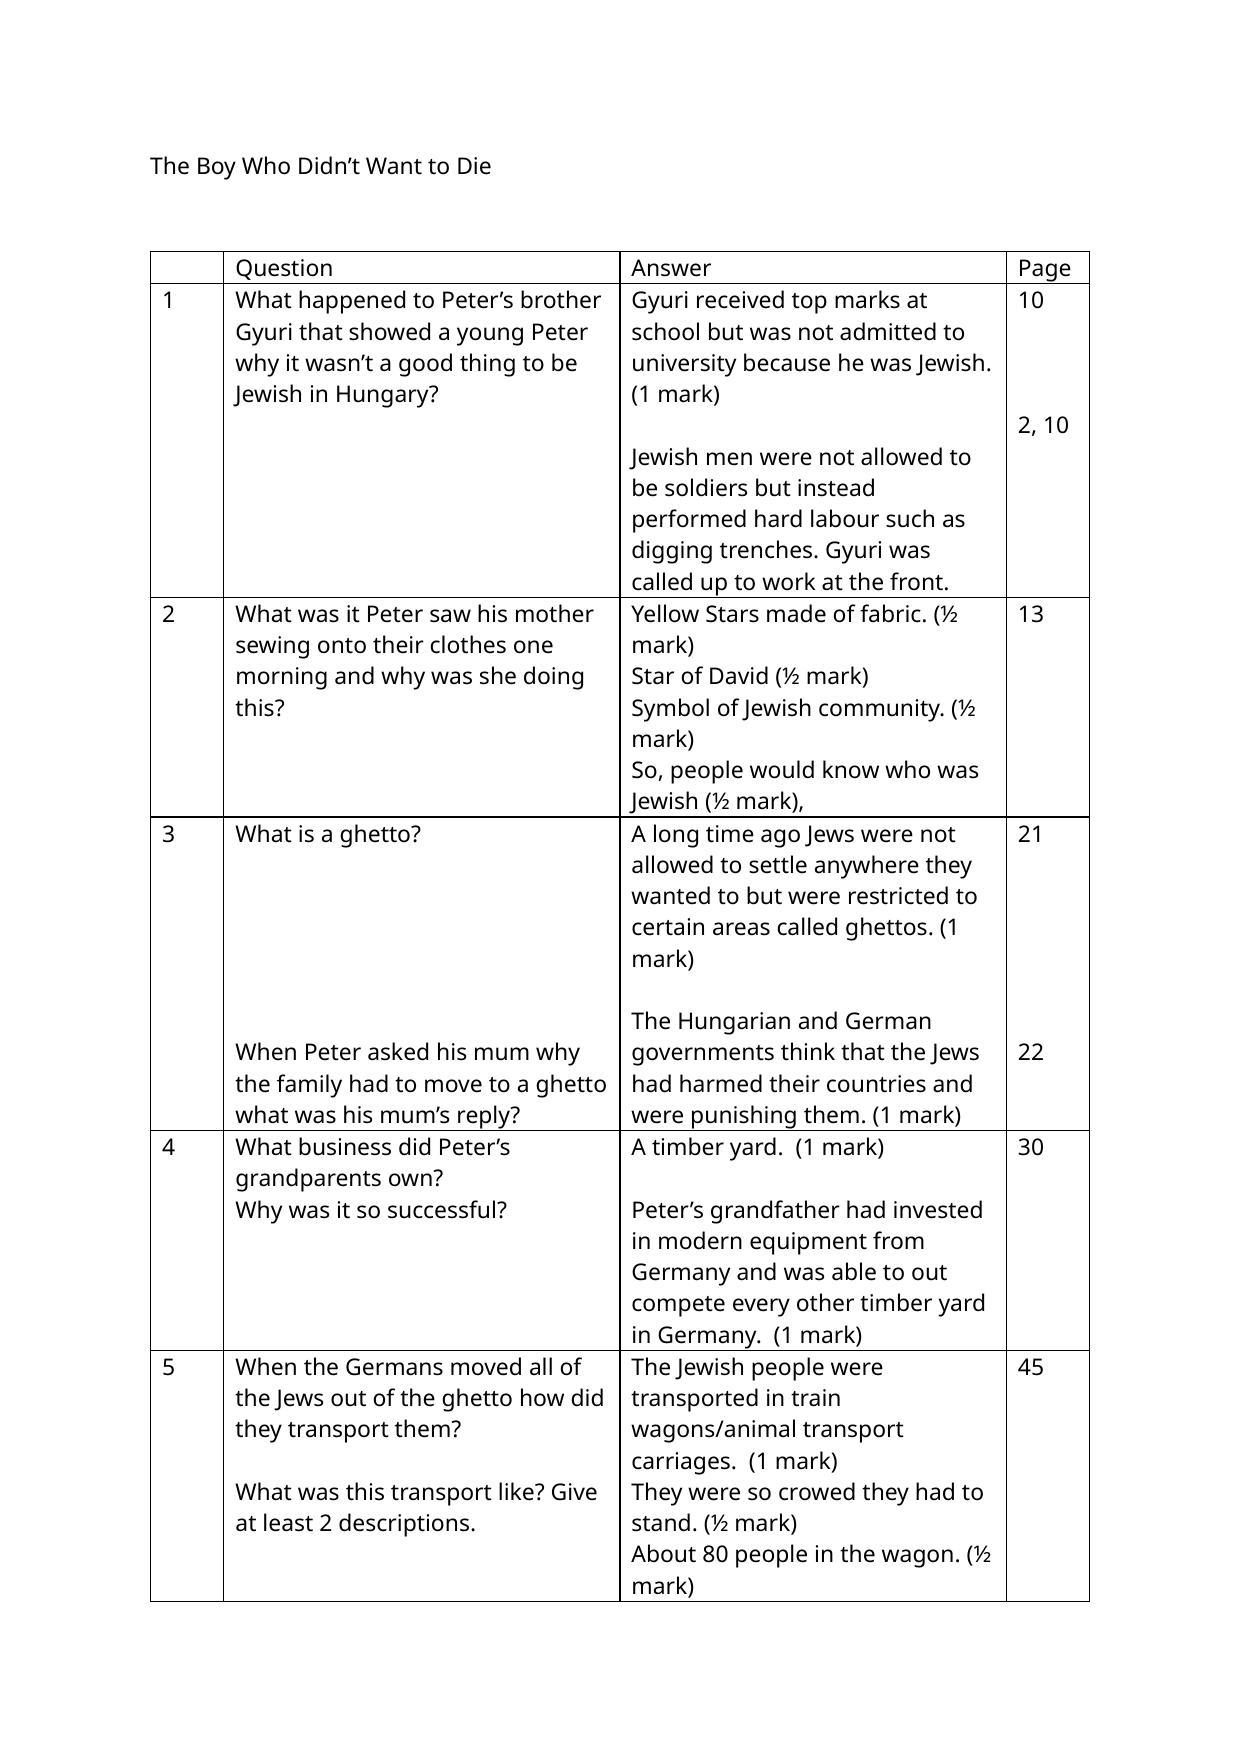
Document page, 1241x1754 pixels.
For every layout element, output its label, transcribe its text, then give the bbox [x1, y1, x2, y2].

table_cell 1 [151, 284, 223, 597]
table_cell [621, 1351, 1006, 1601]
table_header [151, 252, 223, 283]
table_cell 2 [151, 598, 223, 816]
table_header Question [224, 252, 619, 283]
table_cell 4 [151, 1131, 223, 1350]
table_cell 45 [1007, 1351, 1089, 1601]
table_cell A timber yard. (1 mark) Peter’s grandfather had invested in modern equipment from Germany and was able to out compete every other timber yard in Germany. (1 mark) [621, 1131, 1006, 1350]
table_cell A long time ago Jews were not allowed to settle anywhere they wanted to but were restricted to certain areas called ghettos. (1 mark) The Hungarian and German governments think that the Jews had harmed their countries and were punishing them. (1 mark) [621, 818, 1006, 1130]
table_cell 21 22 [1007, 818, 1089, 1130]
table_cell What is a ghetto? When Peter asked his mum why the family had to move to a ghetto what was his mum’s reply? [224, 818, 619, 1130]
text The Boy Who Didn’t Want to Die [150, 150, 1090, 181]
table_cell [224, 1351, 619, 1601]
table_header Page [1007, 252, 1089, 283]
table_cell 3 [151, 818, 223, 1130]
table_cell Yellow Stars made of fabric. (½ mark) Star of David (½ mark) Symbol of Jewish community. (½ mark) So, people would know who was Jewish (½ mark), [621, 598, 1006, 816]
table_cell 5 [151, 1351, 223, 1601]
table_cell 13 [1007, 598, 1089, 816]
table_cell What business did Peter’s grandparents own? Why was it so successful? [224, 1131, 619, 1350]
table_header Answer [621, 252, 1006, 283]
table_cell What happened to Peter’s brother Gyuri that showed a young Peter why it wasn’t a good thing to be Jewish in Hungary? [224, 284, 619, 597]
table_cell What was it Peter saw his mother sewing onto their clothes one morning and why was she doing this? [224, 598, 619, 816]
table_cell Gyuri received top marks at school but was not admitted to university because he was Jewish. (1 mark) Jewish men were not allowed to be soldiers but instead performed hard labour such as digging trenches. Gyuri was called up to work at the front. [621, 284, 1006, 597]
table_cell 10 2, 10 [1007, 284, 1089, 597]
table_cell 30 [1007, 1131, 1089, 1350]
